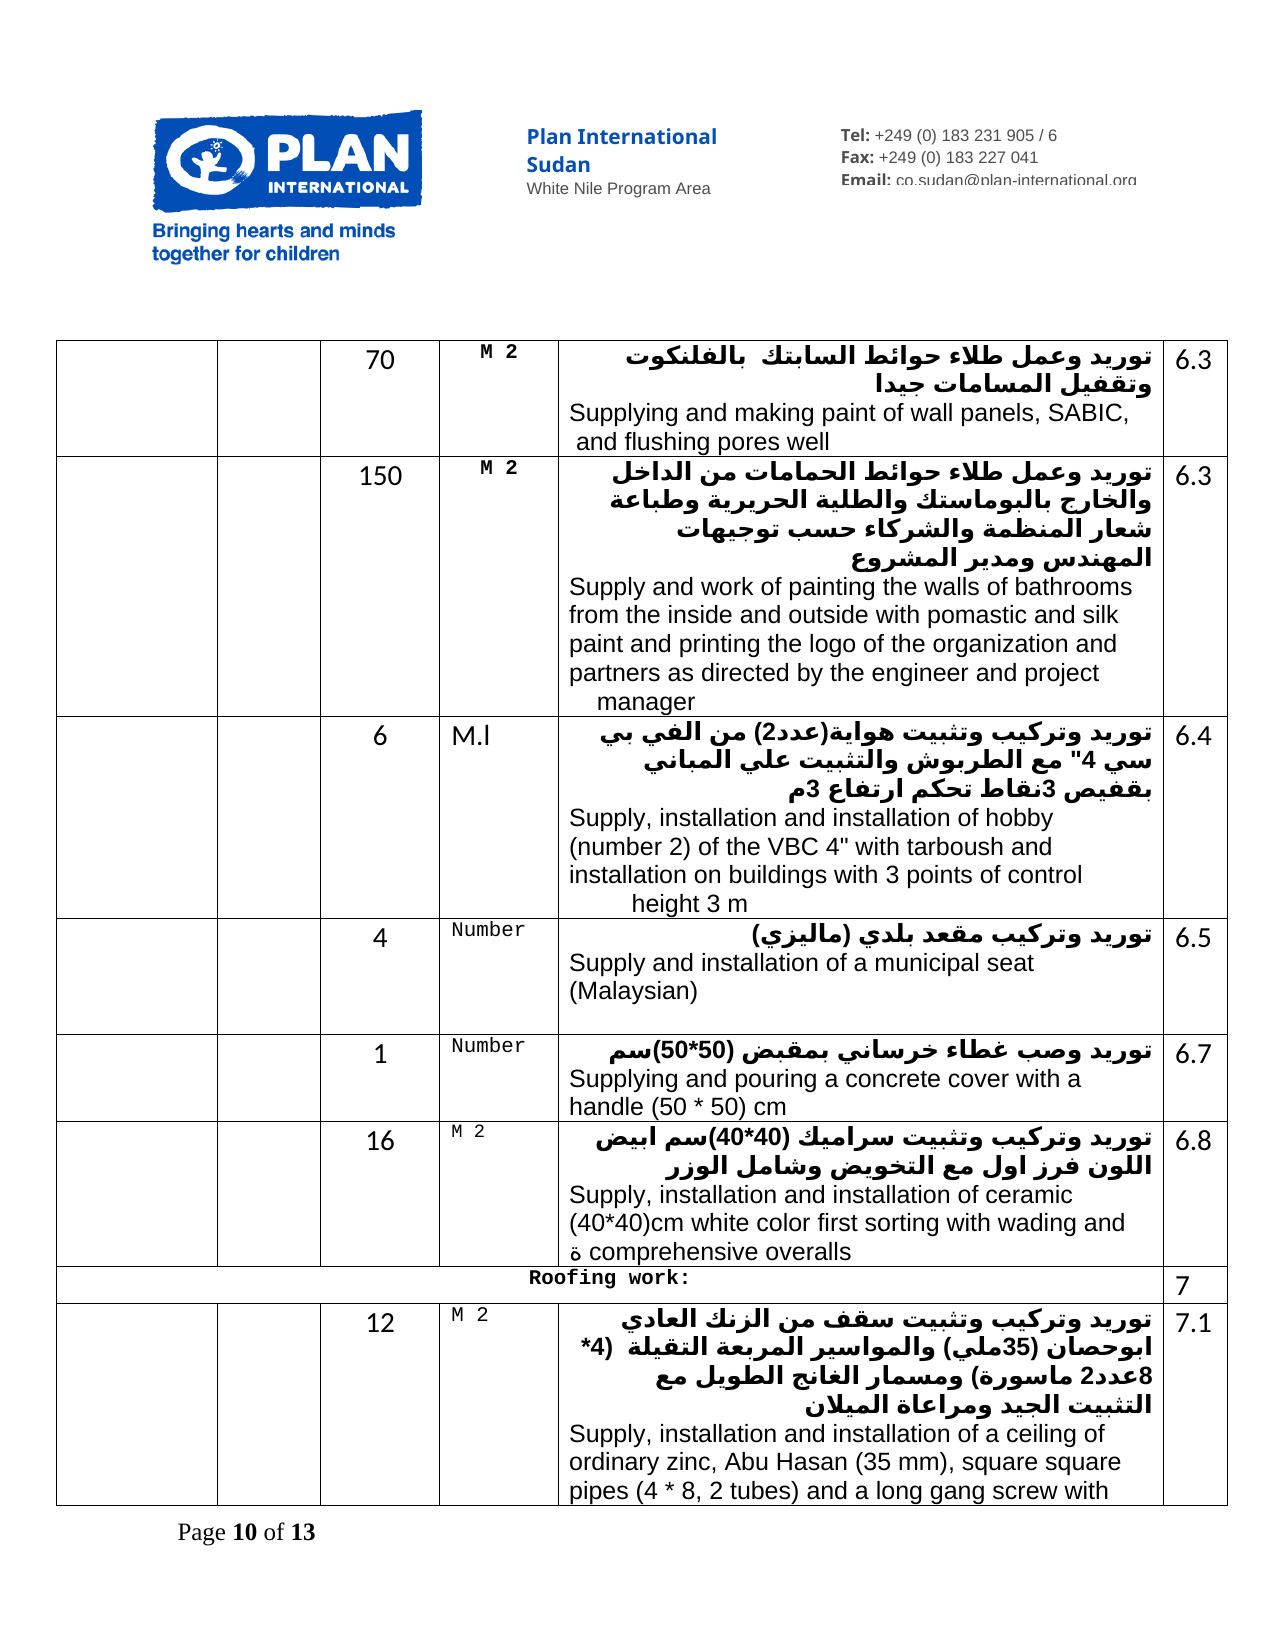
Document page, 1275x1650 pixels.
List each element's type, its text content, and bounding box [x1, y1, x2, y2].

table_cell [57, 1122, 217, 1266]
table_cell [218, 457, 320, 716]
table_cell 6.7 [1164, 1035, 1227, 1121]
table_cell [218, 1122, 320, 1266]
table_cell 7.1 [1164, 1304, 1227, 1505]
table_cell 150 [321, 457, 439, 716]
table_cell Roofing work: [57, 1267, 1163, 1303]
table_cell [57, 919, 217, 1034]
table_cell توريد وتركيب مقعد بلدي (ماليزي) Supply and installation of a municipal seat (Malaysian) [559, 919, 1163, 1034]
table_cell [57, 457, 217, 716]
table_cell توريد وتركيب وتثبيت سراميك (40*40)سم ابيض اللون فرز اول مع التخويض وشامل الوزر Supply, installation and installation of ceramic (40*40)cm white color first sorting with wading and comprehensive overalls ة [559, 1122, 1163, 1266]
table_cell 6 [321, 717, 439, 918]
table_cell [57, 1304, 217, 1505]
table_cell 16 [321, 1122, 439, 1266]
table_cell [57, 341, 217, 456]
table_cell M 2 [440, 1304, 558, 1505]
table_cell 4 [321, 919, 439, 1034]
table_cell M 2 [440, 341, 558, 456]
table_cell M 2 [440, 457, 558, 716]
table_cell توريد وعمل طلاء حوائط السابتك بالفلنكوت وتقفيل المسامات جيدا Supplying and making paint of wall panels, SABIC, and flushing pores well [559, 341, 1163, 456]
table_cell [218, 919, 320, 1034]
table_cell 70 [321, 341, 439, 456]
table_cell [218, 341, 320, 456]
table_cell 12 [321, 1304, 439, 1505]
table_cell 1 [321, 1035, 439, 1121]
table_cell Number [440, 919, 558, 1034]
table_cell 6.8 [1164, 1122, 1227, 1266]
table_cell [57, 1035, 217, 1121]
table_cell 6.3 [1164, 457, 1227, 716]
table_cell [57, 717, 217, 918]
table_cell [218, 1304, 320, 1505]
table_cell [218, 717, 320, 918]
table_cell 6.5 [1164, 919, 1227, 1034]
table_cell M 2 [440, 1122, 558, 1266]
table_cell [218, 1035, 320, 1121]
table_cell توريد وعمل طلاء حوائط الحمامات من الداخل والخارج بالبوماستك والطلية الحريرية وطباعة شعار المنظمة والشركاء حسب توجيهات المهندس ومدير المشروع Supply and work of painting the walls of bathrooms from the inside and outside with pomastic and silk paint and printing the logo of the organization and partners as directed by the engineer and project manager [559, 457, 1163, 716]
table_cell 6.3 [1164, 341, 1227, 456]
picture [152, 110, 423, 265]
table_cell M.l [440, 717, 558, 918]
table_cell توريد وصب غطاء خرساني بمقبض (50*50)سم Supplying and pouring a concrete cover with a handle (50 * 50) cm [559, 1035, 1163, 1121]
table_cell Number [440, 1035, 558, 1121]
table_cell 6.4 [1164, 717, 1227, 918]
table_cell توريد وتركيب وتثبيت هواية(عدد2) من الفي بي سي 4" مع الطربوش والتثبيت علي المباني بقفيص 3نقاط تحكم ارتفاع 3م Supply, installation and installation of hobby (number 2) of the VBC 4" with tarboush and installation on buildings with 3 points of control height 3 m [559, 717, 1163, 918]
